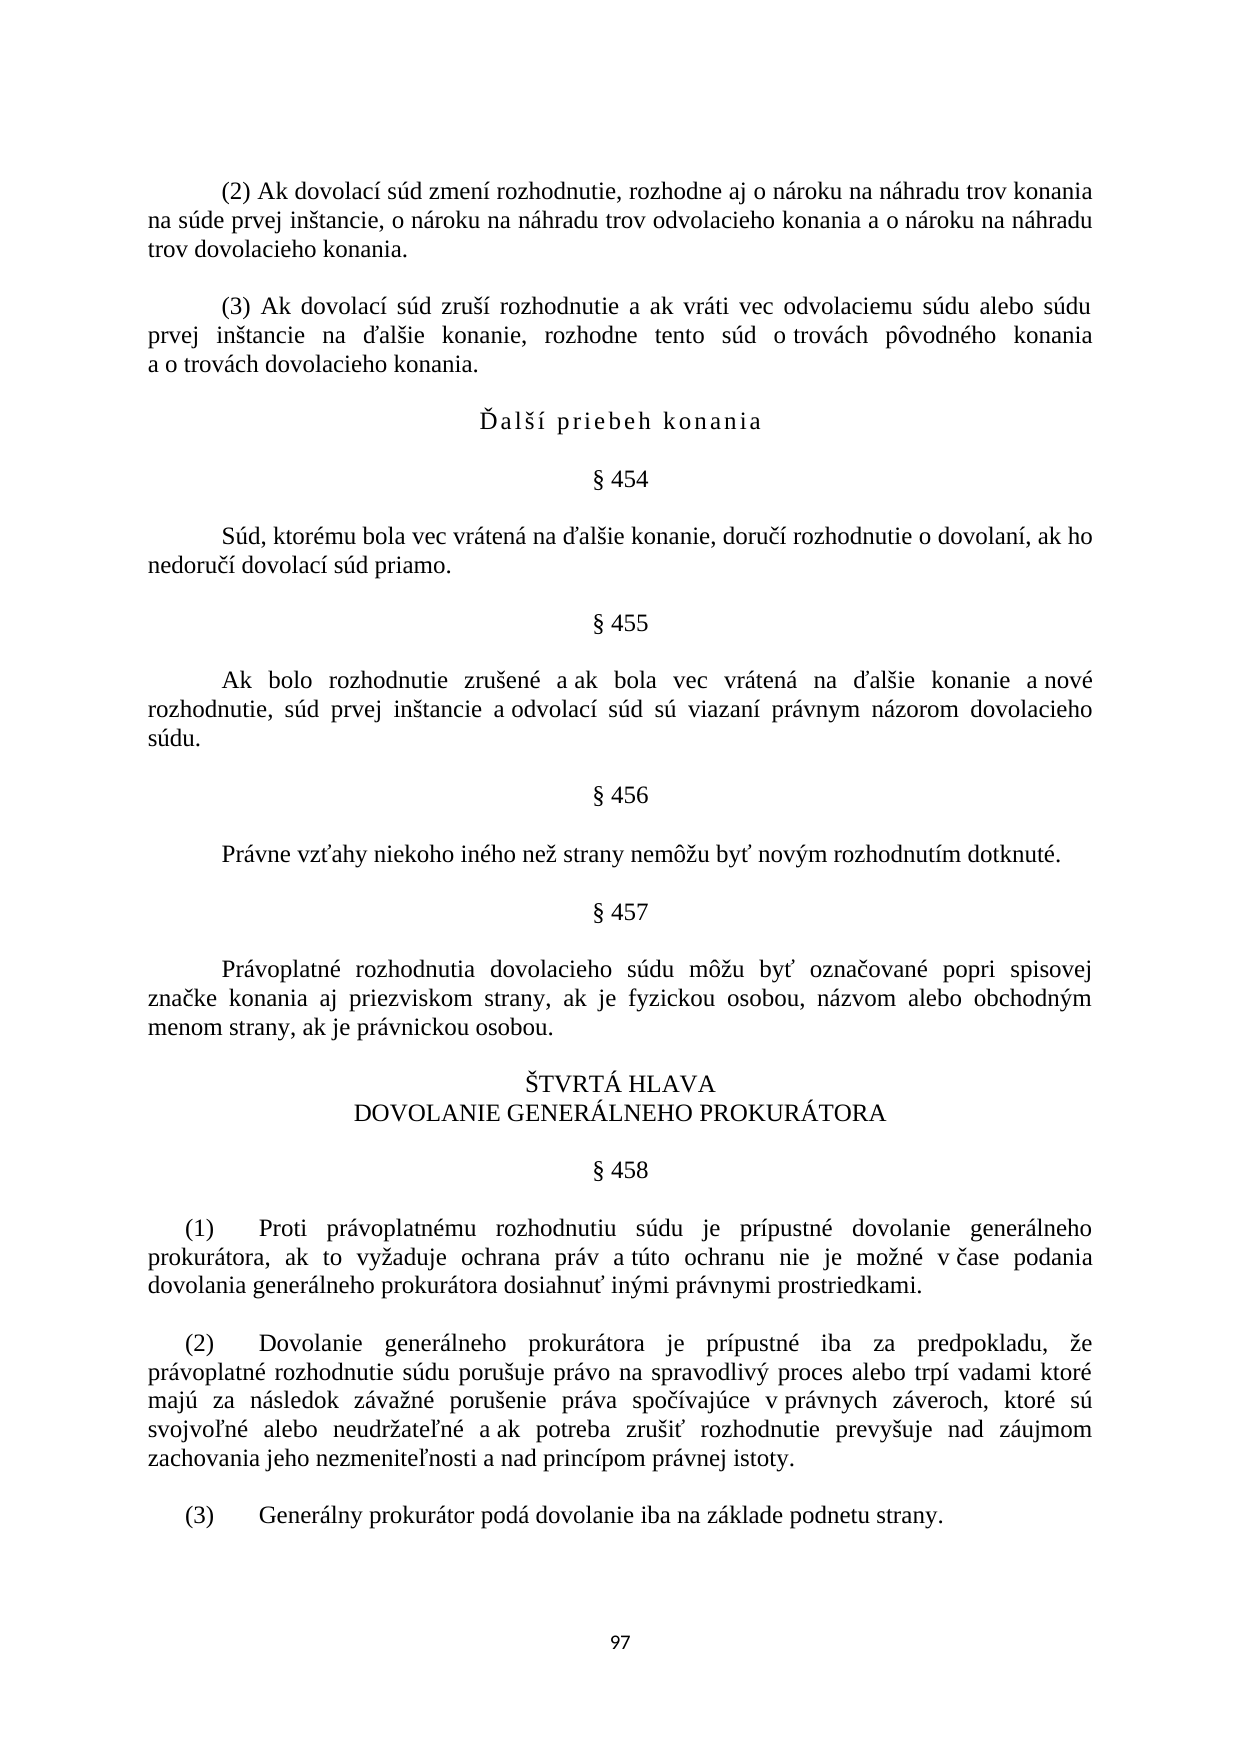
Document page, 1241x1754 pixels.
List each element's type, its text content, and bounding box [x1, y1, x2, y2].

list Proti právoplatnému rozhodnutiu súdu je prípustné dovolanie generálneho prokurátora, ak to vyžaduje ochrana práv a túto ochranu nie je možné v čase podania dovolania generálneho prokurátora dosiahnuť inými právnymi prostriedkami. [148, 1213, 1093, 1299]
text Súd, ktorému bola vec vrátená na ďalšie konanie, doručí rozhodnutie o dovolaní, ak ho nedoručí dovolací súd priamo. [148, 521, 1093, 579]
text Ak bolo rozhodnutie zrušené a ak bola vec vrátená na ďalšie konanie a nové rozhodnutie, súd prvej inštancie a odvolací súd sú viazaní právnym názorom dovolacieho súdu. [148, 665, 1093, 751]
list Dovolanie generálneho prokurátora je prípustné iba za predpokladu, že právoplatné rozhodnutie súdu porušuje právo na spravodlivý proces alebo trpí vadami ktoré majú za následok závažné porušenie práva spočívajúce v právnych záveroch, ktoré sú svojvoľné alebo neudržateľné a ak potreba zrušiť rozhodnutie prevyšuje nad záujmom zachovania jeho nezmeniteľnosti a nad princípom právnej istoty. [148, 1328, 1093, 1472]
list Generálny prokurátor podá dovolanie iba na základe podnetu strany. [148, 1501, 1093, 1529]
text Právoplatné rozhodnutia dovolacieho súdu môžu byť označované popri spisovej značke konania aj priezviskom strany, ak je fyzickou osobou, názvom alebo obchodným menom strany, ak je právnickou osobou. [148, 954, 1093, 1041]
text § 455 [148, 608, 1093, 636]
text § 458 [148, 1156, 1093, 1184]
text DOVOLANIE GENERÁLNEHO PROKURÁTORA [148, 1098, 1093, 1127]
text ŠTVRTÁ HLAVA [148, 1069, 1093, 1098]
text (3) Ak dovolací súd zruší rozhodnutie a ak vráti vec odvolaciemu súdu alebo súdu prvej inštancie na ďalšie konanie, rozhodne tento súd o trovách pôvodného konania a o trovách dovolacieho konania. [148, 291, 1093, 378]
text Ďalší priebeh konania [148, 406, 1093, 435]
text Právne vzťahy niekoho iného než strany nemôžu byť novým rozhodnutím dotknuté. [148, 839, 1093, 868]
text § 454 [148, 464, 1093, 493]
text § 457 [148, 897, 1093, 926]
text § 456 [148, 780, 1093, 809]
text (2) Ak dovolací súd zmení rozhodnutie, rozhodne aj o nároku na náhradu trov konania na súde prvej inštancie, o nároku na náhradu trov odvolacieho konania a o nároku na náhradu trov dovolacieho konania. [148, 176, 1093, 263]
